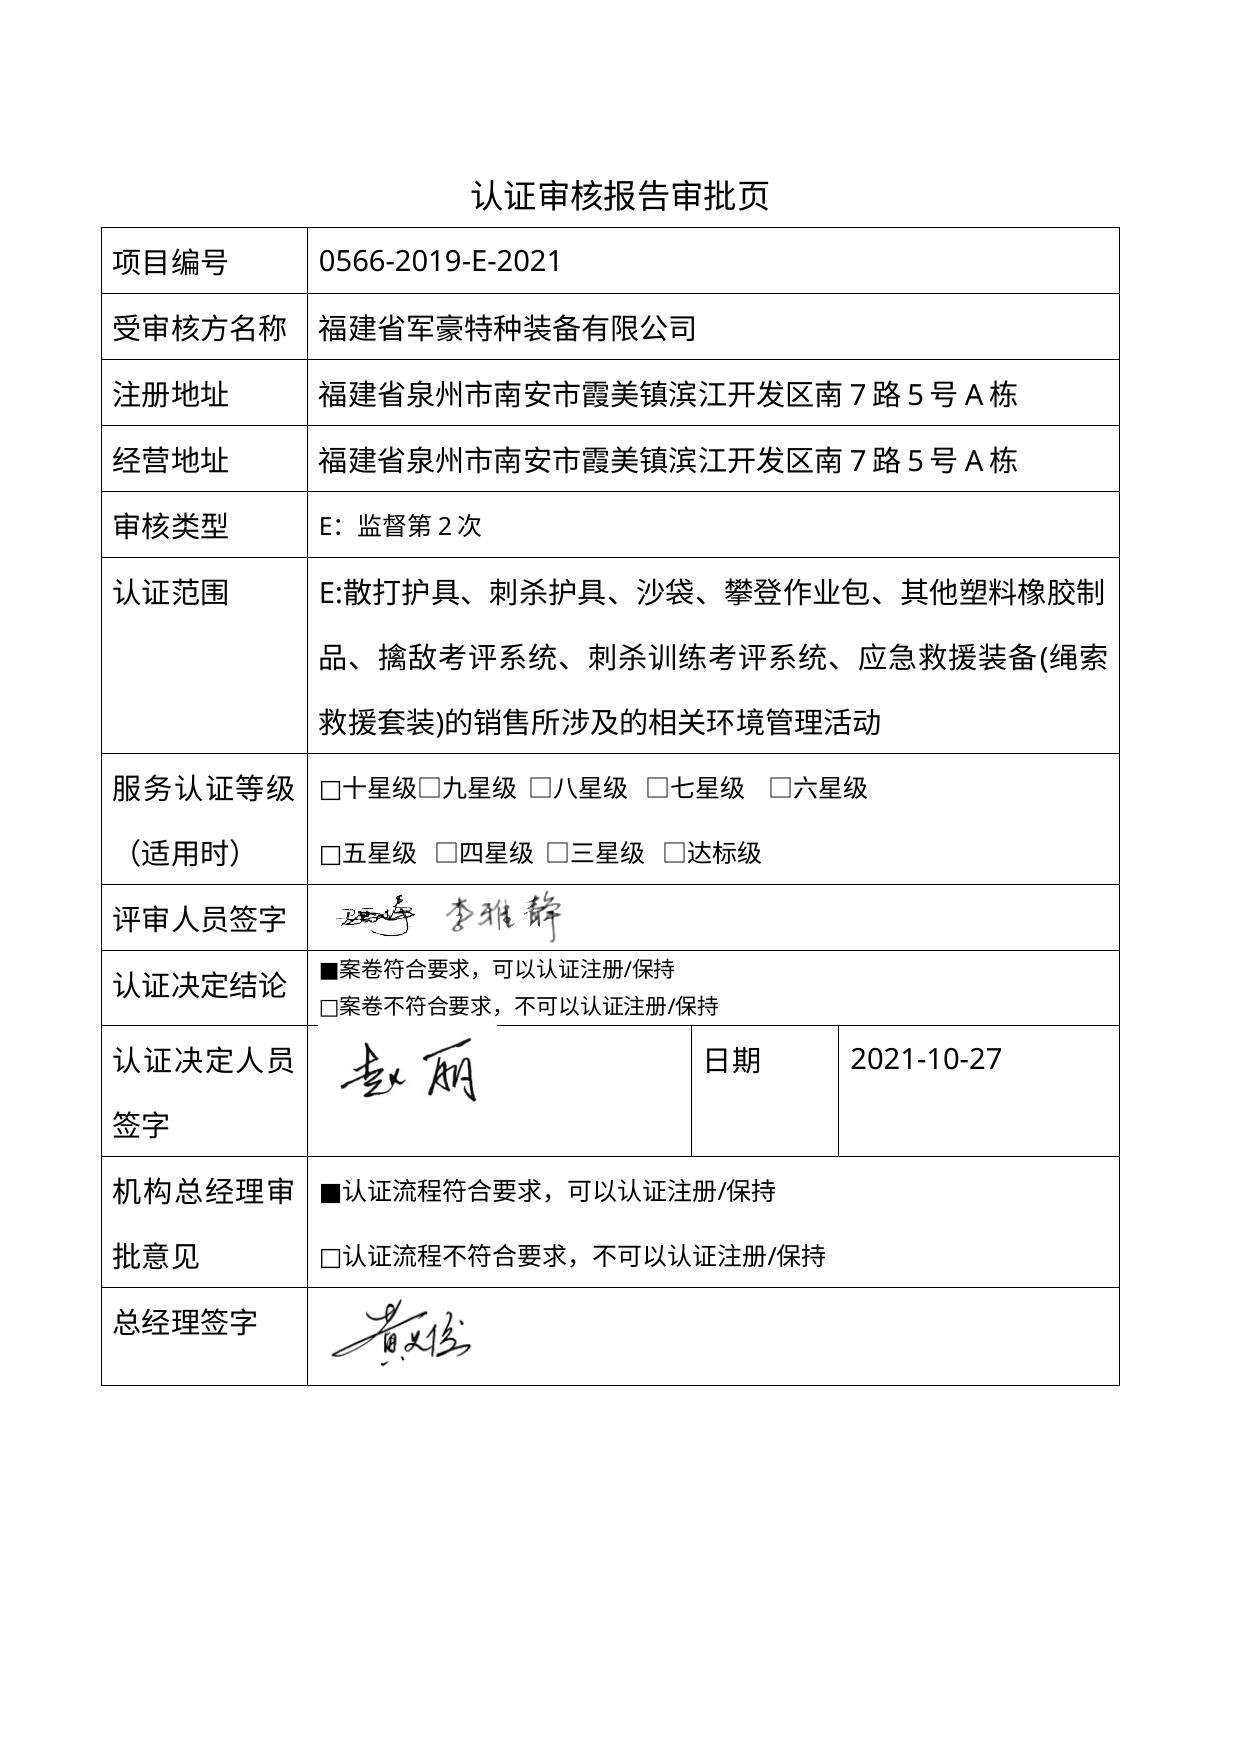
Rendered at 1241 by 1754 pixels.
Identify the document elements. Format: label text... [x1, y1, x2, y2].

table_cell 经营地址 [102, 426, 307, 491]
table_cell 机构总经理审批意见 [102, 1157, 307, 1287]
table_cell [308, 885, 1119, 950]
picture [318, 885, 569, 948]
table_cell 福建省军豪特种装备有限公司 [308, 294, 1119, 359]
table_cell 认证决定结论 [102, 951, 307, 1025]
table_cell 总经理签字 [102, 1288, 307, 1385]
table_cell 2021-10-27 [839, 1026, 1119, 1156]
table_header 项目编号 [102, 228, 307, 293]
picture [318, 1287, 488, 1377]
table_cell 福建省泉州市南安市霞美镇滨江开发区南7路5号A栋 [308, 360, 1119, 425]
table_cell 受审核方名称 [102, 294, 307, 359]
table_cell 日期 [692, 1026, 838, 1156]
table_cell ■认证流程符合要求，可以认证注册/保持 □认证流程不符合要求，不可以认证注册/保持 [308, 1157, 1119, 1287]
table_cell 评审人员签字 [102, 885, 307, 950]
table_cell 注册地址 [102, 360, 307, 425]
table_cell E：监督第2次 [308, 492, 1119, 557]
table_cell 认证决定人员签字 [102, 1026, 307, 1156]
text 认证审核报告审批页 [112, 162, 1128, 227]
table_cell 福建省泉州市南安市霞美镇滨江开发区南7路5号A栋 [308, 426, 1119, 491]
table_header 0566-2019-E-2021 [308, 228, 1119, 293]
table_cell ■案卷符合要求，可以认证注册/保持 □案卷不符合要求，不可以认证注册/保持 [308, 951, 1119, 1025]
table_cell 认证范围 [102, 558, 307, 753]
table_cell [308, 1026, 691, 1156]
table_cell 服务认证等级（适用时） [102, 754, 307, 884]
table_cell 审核类型 [102, 492, 307, 557]
picture [318, 1025, 497, 1115]
table_cell [308, 1288, 1119, 1385]
table_cell □十星级□九星级 □八星级 □七星级 □六星级 □五星级 □四星级 □三星级 □达标级 [308, 754, 1119, 884]
table_cell E:散打护具、刺杀护具、沙袋、攀登作业包、其他塑料橡胶制品、擒敌考评系统、刺杀训练考评系统、应急救援装备(绳索救援套装)的销售所涉及的相关环境管理活动 [308, 558, 1119, 753]
